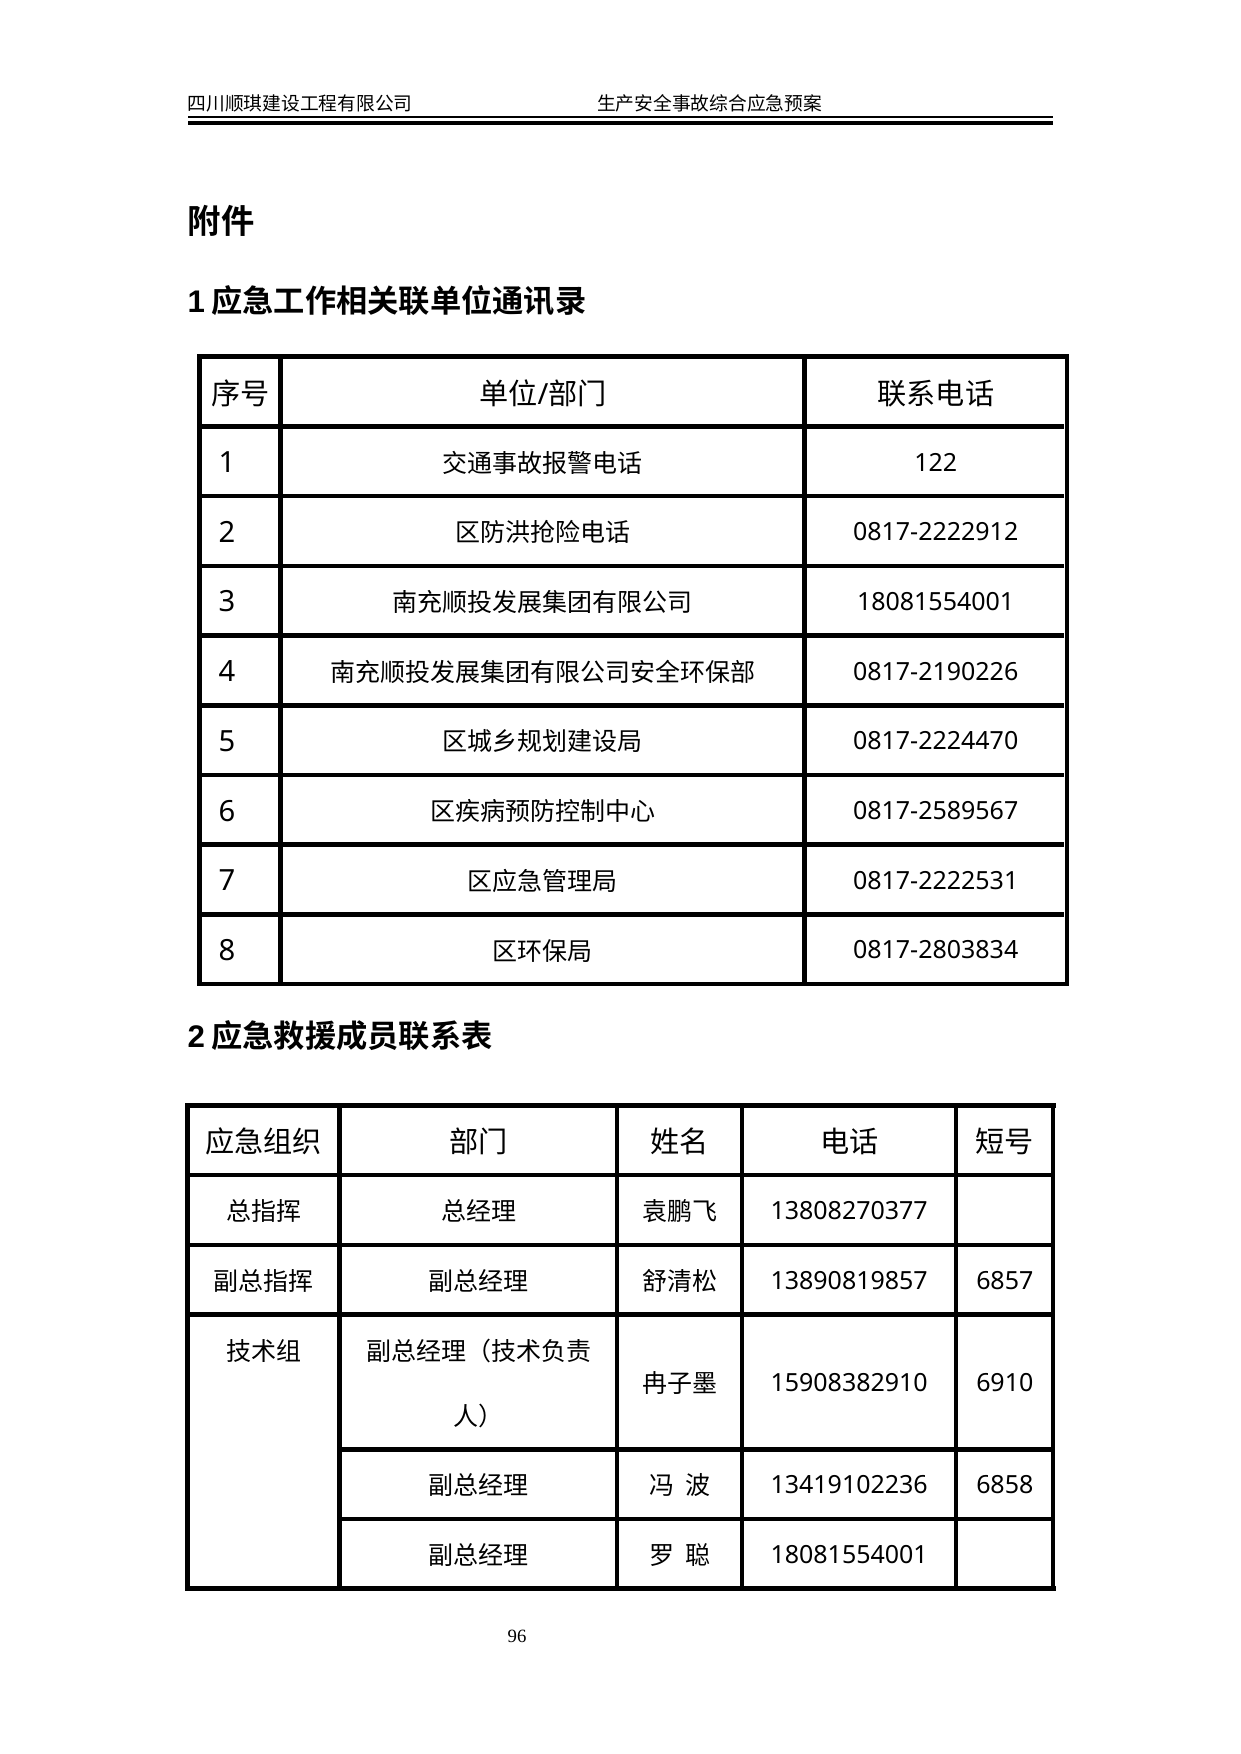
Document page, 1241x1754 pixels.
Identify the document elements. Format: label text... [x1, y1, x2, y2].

table_cell 6910 [958, 1317, 1051, 1447]
table_header 短号 [958, 1108, 1051, 1173]
table_cell 0817-2589567 [807, 773, 1065, 842]
table_cell 总指挥 [190, 1177, 337, 1242]
table_cell 区应急管理局 [283, 847, 802, 912]
table_cell 南充顺投发展集团有限公司安全环保部 [283, 638, 802, 703]
table_header 电话 [744, 1108, 954, 1173]
table_cell [202, 917, 278, 982]
table_cell 0817-2222912 [807, 494, 1065, 563]
table_cell 0817-2224470 [807, 703, 1065, 772]
table_cell 舒清松 [619, 1247, 740, 1312]
table_cell 15908382910 [744, 1317, 954, 1447]
table_cell 0817-2803834 [807, 912, 1065, 982]
table_cell 13808270377 [744, 1177, 954, 1242]
table_cell 副总经理（技术负责人） [342, 1317, 615, 1447]
subtitle 1应急工作相关联单位通讯录 [187, 267, 1053, 332]
table_cell 副总经理 [342, 1521, 615, 1586]
table_cell 副总经理 [342, 1247, 615, 1312]
table_cell 122 [807, 424, 1065, 494]
table_cell 13890819857 [744, 1247, 954, 1312]
table_cell [202, 847, 278, 912]
table_cell 冯 波 [619, 1452, 740, 1516]
table_cell [202, 498, 278, 563]
table_cell 6858 [958, 1452, 1051, 1516]
subtitle 2应急救援成员联系表 [187, 1001, 1053, 1066]
table_cell 区防洪抢险电话 [283, 498, 802, 563]
table_cell 0817-2190226 [807, 633, 1065, 703]
table_cell 区疾病预防控制中心 [283, 777, 802, 842]
table_cell [202, 708, 278, 772]
table_cell [202, 429, 278, 494]
table_cell 冉子墨 [619, 1317, 740, 1447]
table_cell 6857 [958, 1247, 1051, 1312]
table_header 姓名 [619, 1108, 740, 1173]
table_cell 0817-2222531 [807, 842, 1065, 912]
table_header 单位/部门 [283, 359, 802, 424]
table_cell [202, 777, 278, 842]
table_cell [202, 568, 278, 633]
table_cell 南充顺投发展集团有限公司 [283, 568, 802, 633]
subtitle 附件 [187, 194, 1053, 243]
table_header 应急组织 [190, 1108, 337, 1173]
table_cell 技术组 [190, 1317, 337, 1586]
table_cell 18081554001 [744, 1521, 954, 1586]
table_cell 交通事故报警电话 [283, 429, 802, 494]
table_cell [202, 638, 278, 703]
table_header 部门 [342, 1108, 615, 1173]
table_cell [958, 1177, 1051, 1242]
table_cell 13419102236 [744, 1452, 954, 1516]
table_cell 18081554001 [807, 564, 1065, 633]
table_cell [958, 1521, 1051, 1586]
table_cell 袁鹏飞 [619, 1177, 740, 1242]
table_header 联系电话 [807, 359, 1065, 424]
table_cell 副总指挥 [190, 1247, 337, 1312]
table_cell 总经理 [342, 1177, 615, 1242]
table_cell 区环保局 [283, 917, 802, 982]
table_cell 罗 聪 [619, 1521, 740, 1586]
table_header 序号 [202, 359, 278, 424]
table_cell 区城乡规划建设局 [283, 708, 802, 772]
table_cell 副总经理 [342, 1452, 615, 1516]
